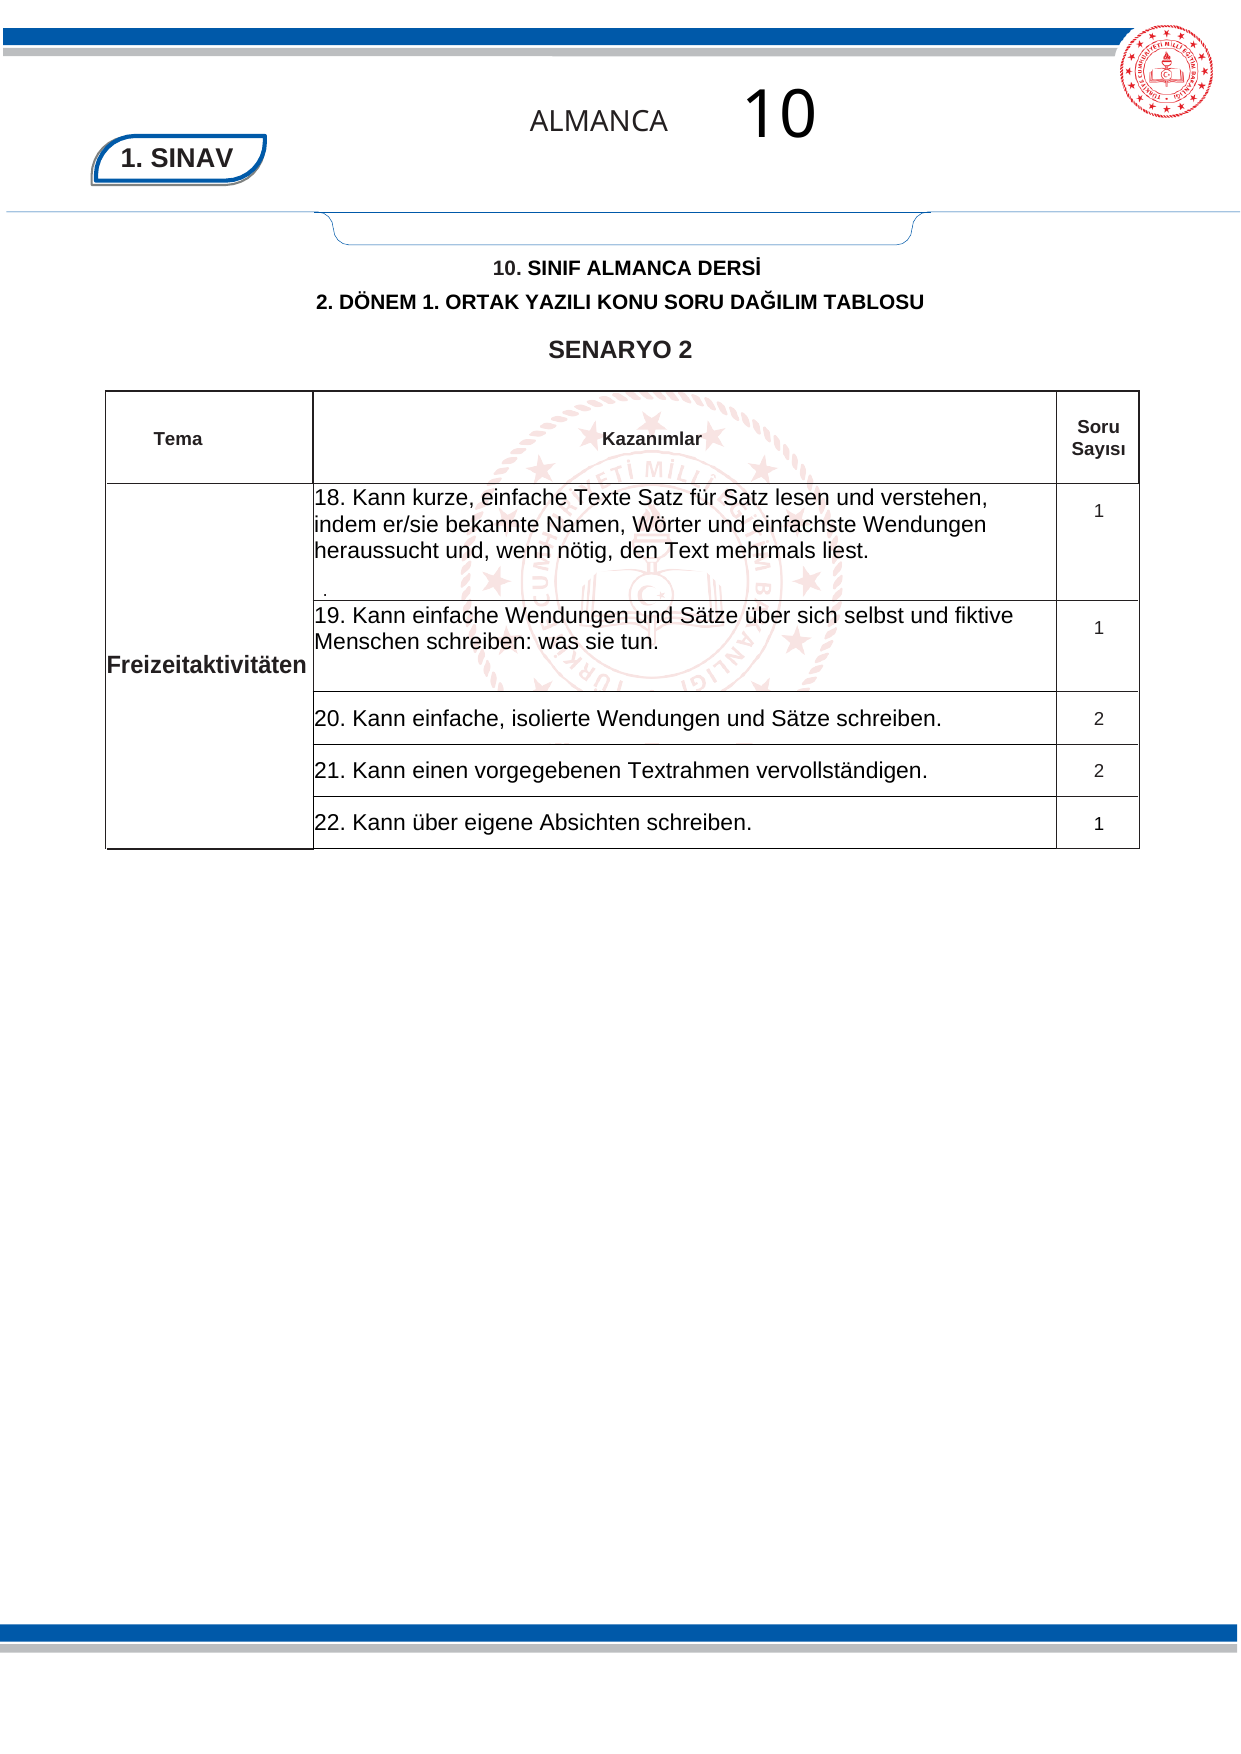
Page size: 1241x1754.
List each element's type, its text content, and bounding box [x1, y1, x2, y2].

text SENARYO 2 [311, 334, 929, 363]
table_cell 18. Kann kurze, einfache Texte Satz für Satz lesen und verstehen, indem er/sie bekannte Namen, Wörter und einfachste Wendungen heraussucht und, wenn nötig, den Text mehrmals liest. . [314, 484, 1056, 600]
table_cell 21. Kann einen vorgegebenen Textrahmen vervollständigen. [314, 745, 1056, 796]
table_cell 1 [1057, 600, 1139, 691]
table_cell 2 [1057, 691, 1139, 743]
table_header Soru Sayısı [1057, 392, 1138, 483]
picture [1112, 18, 1220, 125]
text 2. DÖNEM 1. ORTAK YAZILI KONU SORU DAĞILIM TABLOSU [311, 289, 929, 313]
table_cell Freizeitaktivitäten [106, 484, 313, 848]
table_cell 20. Kann einfache, isolierte Wendungen und Sätze schreiben. [314, 692, 1056, 743]
table_header Tema [106, 392, 312, 483]
table_cell 2 [1057, 744, 1139, 796]
table_cell 1 [1057, 484, 1139, 600]
table_cell 22. Kann über eigene Absichten schreiben. [314, 797, 1056, 848]
table_cell 19. Kann einfache Wendungen und Sätze über sich selbst und fiktive Menschen schreiben: was sie tun. [314, 601, 1056, 691]
table_cell 1 [1057, 796, 1139, 848]
text 10. SINIF ALMANCA DERSİ [493, 256, 1151, 280]
table_header Kazanımlar [314, 392, 1056, 483]
